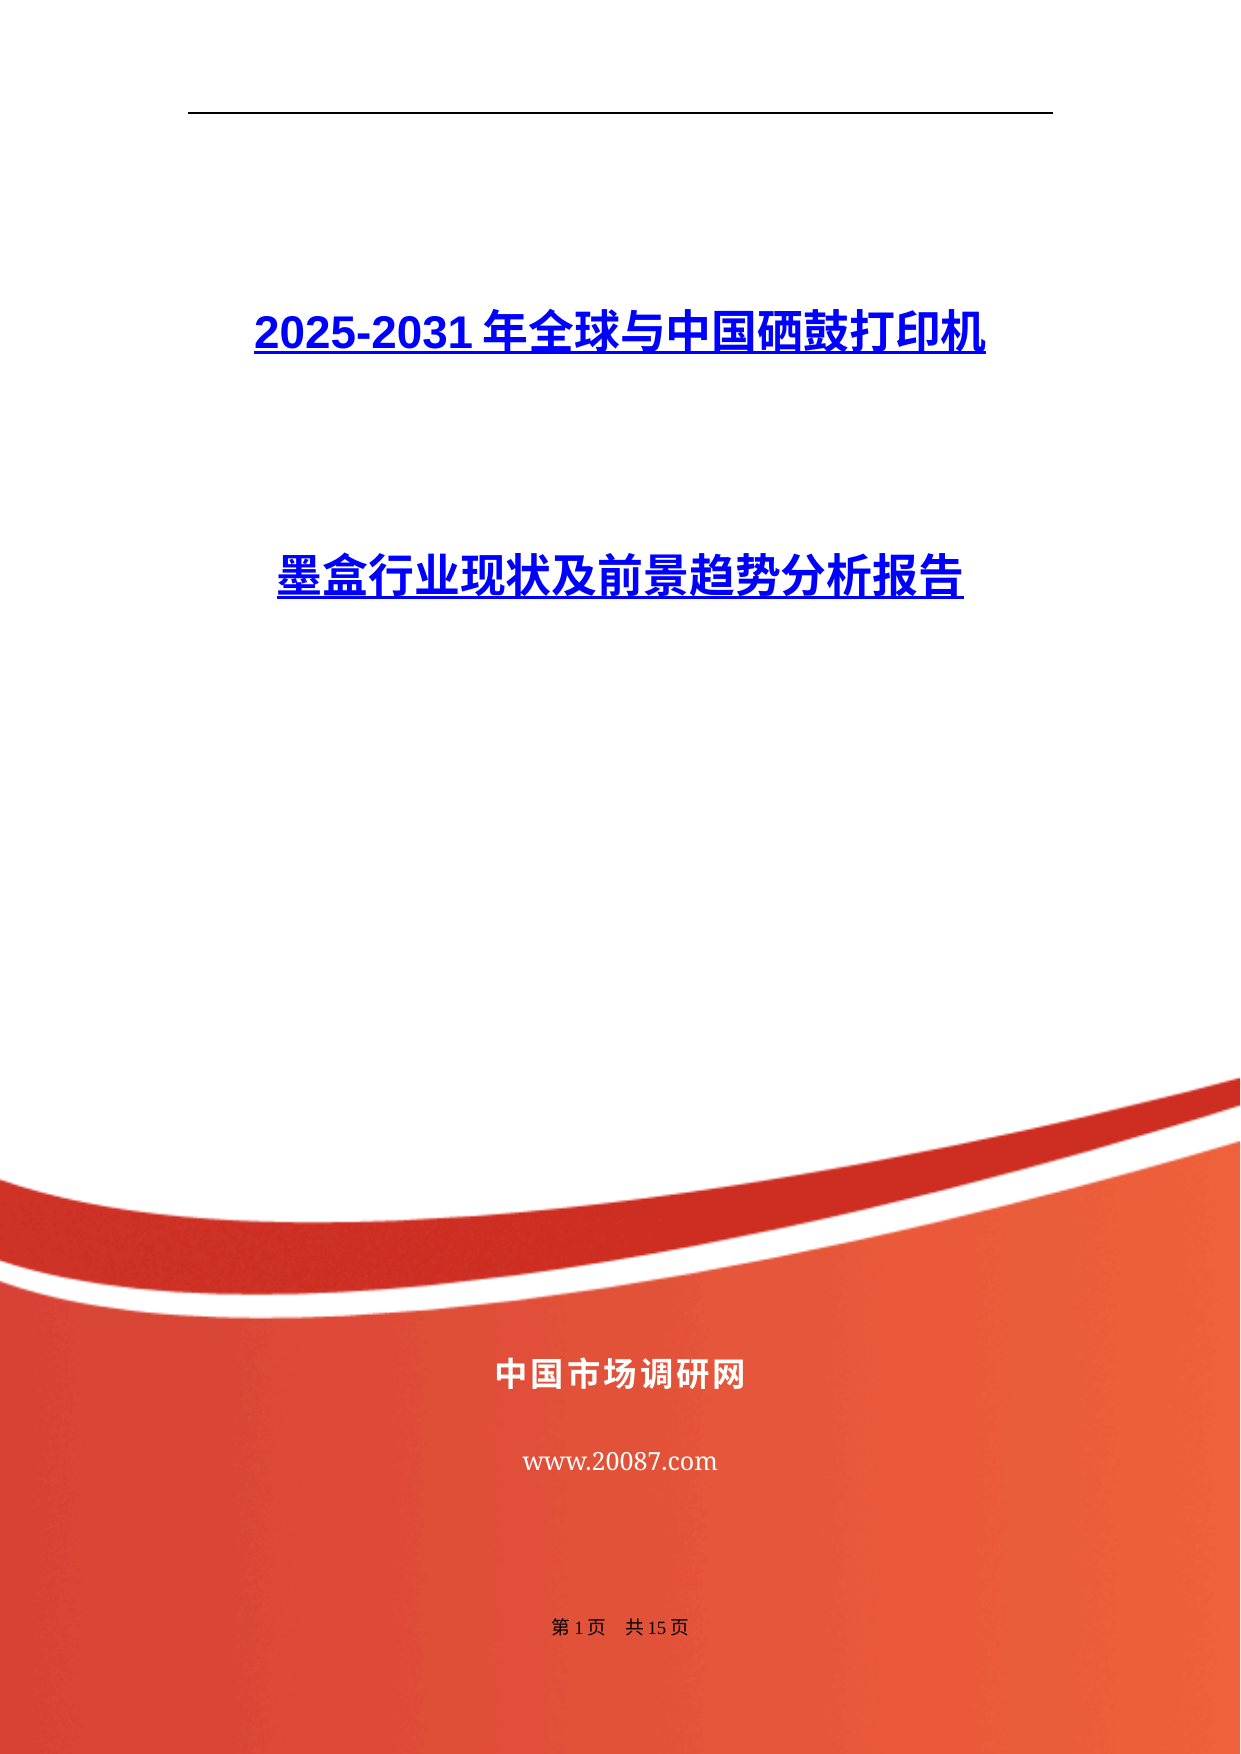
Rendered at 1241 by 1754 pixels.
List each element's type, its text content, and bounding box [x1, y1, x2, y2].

table_header 2025-2031年全球与中国硒鼓打印机墨盒行业现状及前景趋势分析报告 [188, 207, 1053, 773]
text www.20087.com [187, 1428, 1053, 1493]
picture [0, 1006, 1241, 1754]
subtitle 中国市场调研网 [187, 1339, 1053, 1404]
